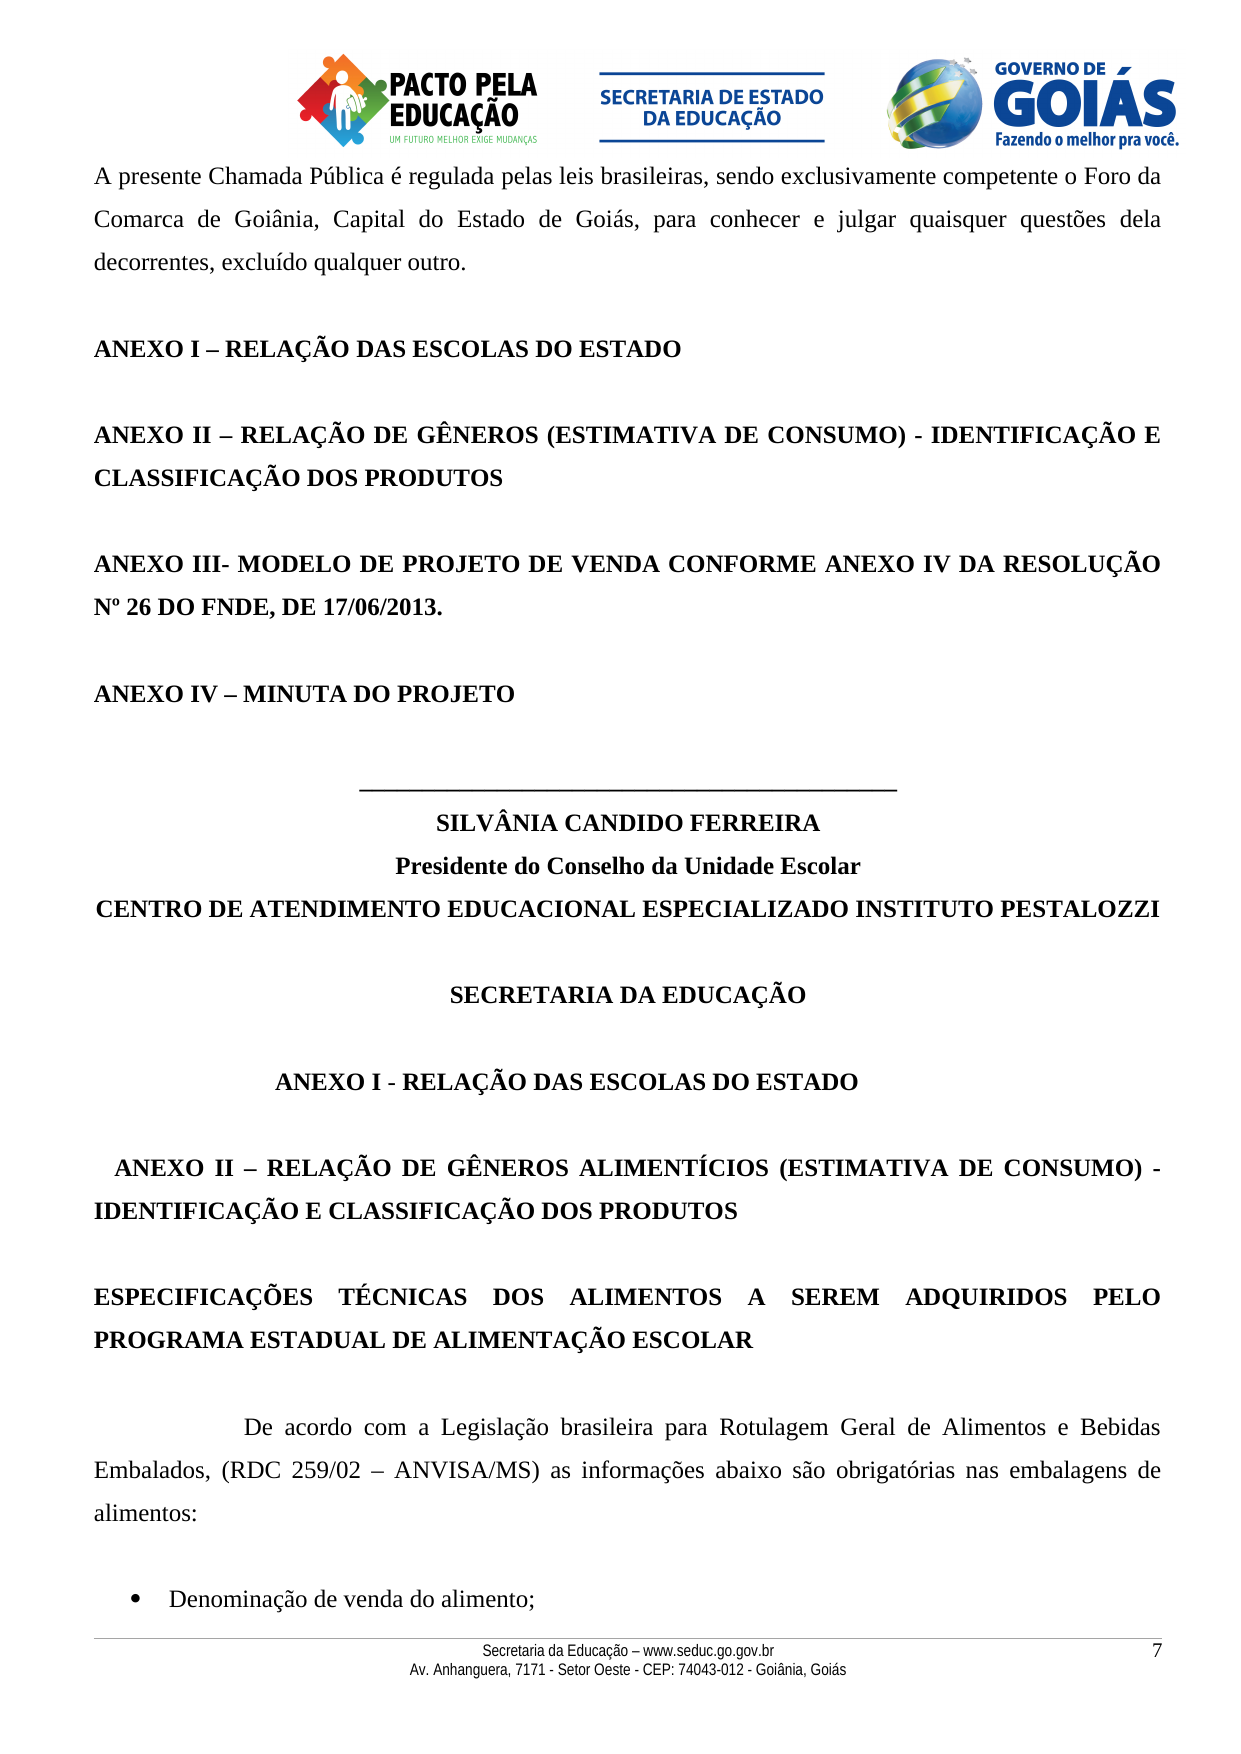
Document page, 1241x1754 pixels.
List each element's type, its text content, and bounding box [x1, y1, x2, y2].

text Presidente do Conselho da Unidade Escolar [94, 851, 1162, 880]
text ANEXO I - RELAÇÃO DAS ESCOLAS DO ESTADO [94, 1067, 1162, 1096]
list Denominação de venda do alimento; [131, 1584, 1162, 1613]
picture [288, 49, 1186, 158]
text SILVÂNIA CANDIDO FERREIRA [94, 808, 1162, 837]
text ANEXO IV – MINUTA DO PROJETO [94, 679, 1162, 707]
text ESPECIFICAÇÕES TÉCNICAS DOS ALIMENTOS A SEREM ADQUIRIDOS PELO PROGRAMA ESTADUAL DE ALIMENTAÇÃO ESCOLAR [94, 1282, 1162, 1354]
text ANEXO II – RELAÇÃO DE GÊNEROS ALIMENTÍCIOS (ESTIMATIVA DE CONSUMO) - IDENTIFICAÇÃO E CLASSIFICAÇÃO DOS PRODUTOS [94, 1153, 1162, 1225]
text CENTRO DE ATENDIMENTO EDUCACIONAL ESPECIALIZADO INSTITUTO PESTALOZZI [94, 894, 1162, 923]
text ___________________________________________ [94, 765, 1162, 794]
text ANEXO III- MODELO DE PROJETO DE VENDA CONFORME ANEXO IV DA RESOLUÇÃO Nº 26 DO FNDE, DE 17/06/2013. [94, 549, 1162, 621]
text De acordo com a Legislação brasileira para Rotulagem Geral de Alimentos e Bebidas Embalados, (RDC 259/02 – ANVISA/MS) as informações abaixo são obrigatórias nas embalagens de alimentos: [94, 1412, 1162, 1527]
text SECRETARIA DA EDUCAÇÃO [94, 981, 1162, 1009]
text ANEXO I – RELAÇÃO DAS ESCOLAS DO ESTADO [94, 334, 1162, 362]
text ANEXO II – RELAÇÃO DE GÊNEROS (ESTIMATIVA DE CONSUMO) - IDENTIFICAÇÃO E CLASSIFICAÇÃO DOS PRODUTOS [94, 420, 1162, 492]
text A presente Chamada Pública é regulada pelas leis brasileiras, sendo exclusivamente competente o Foro da Comarca de Goiânia, Capital do Estado de Goiás, para conhecer e julgar quaisquer questões dela decorrentes, excluído qualquer outro. [94, 161, 1162, 276]
